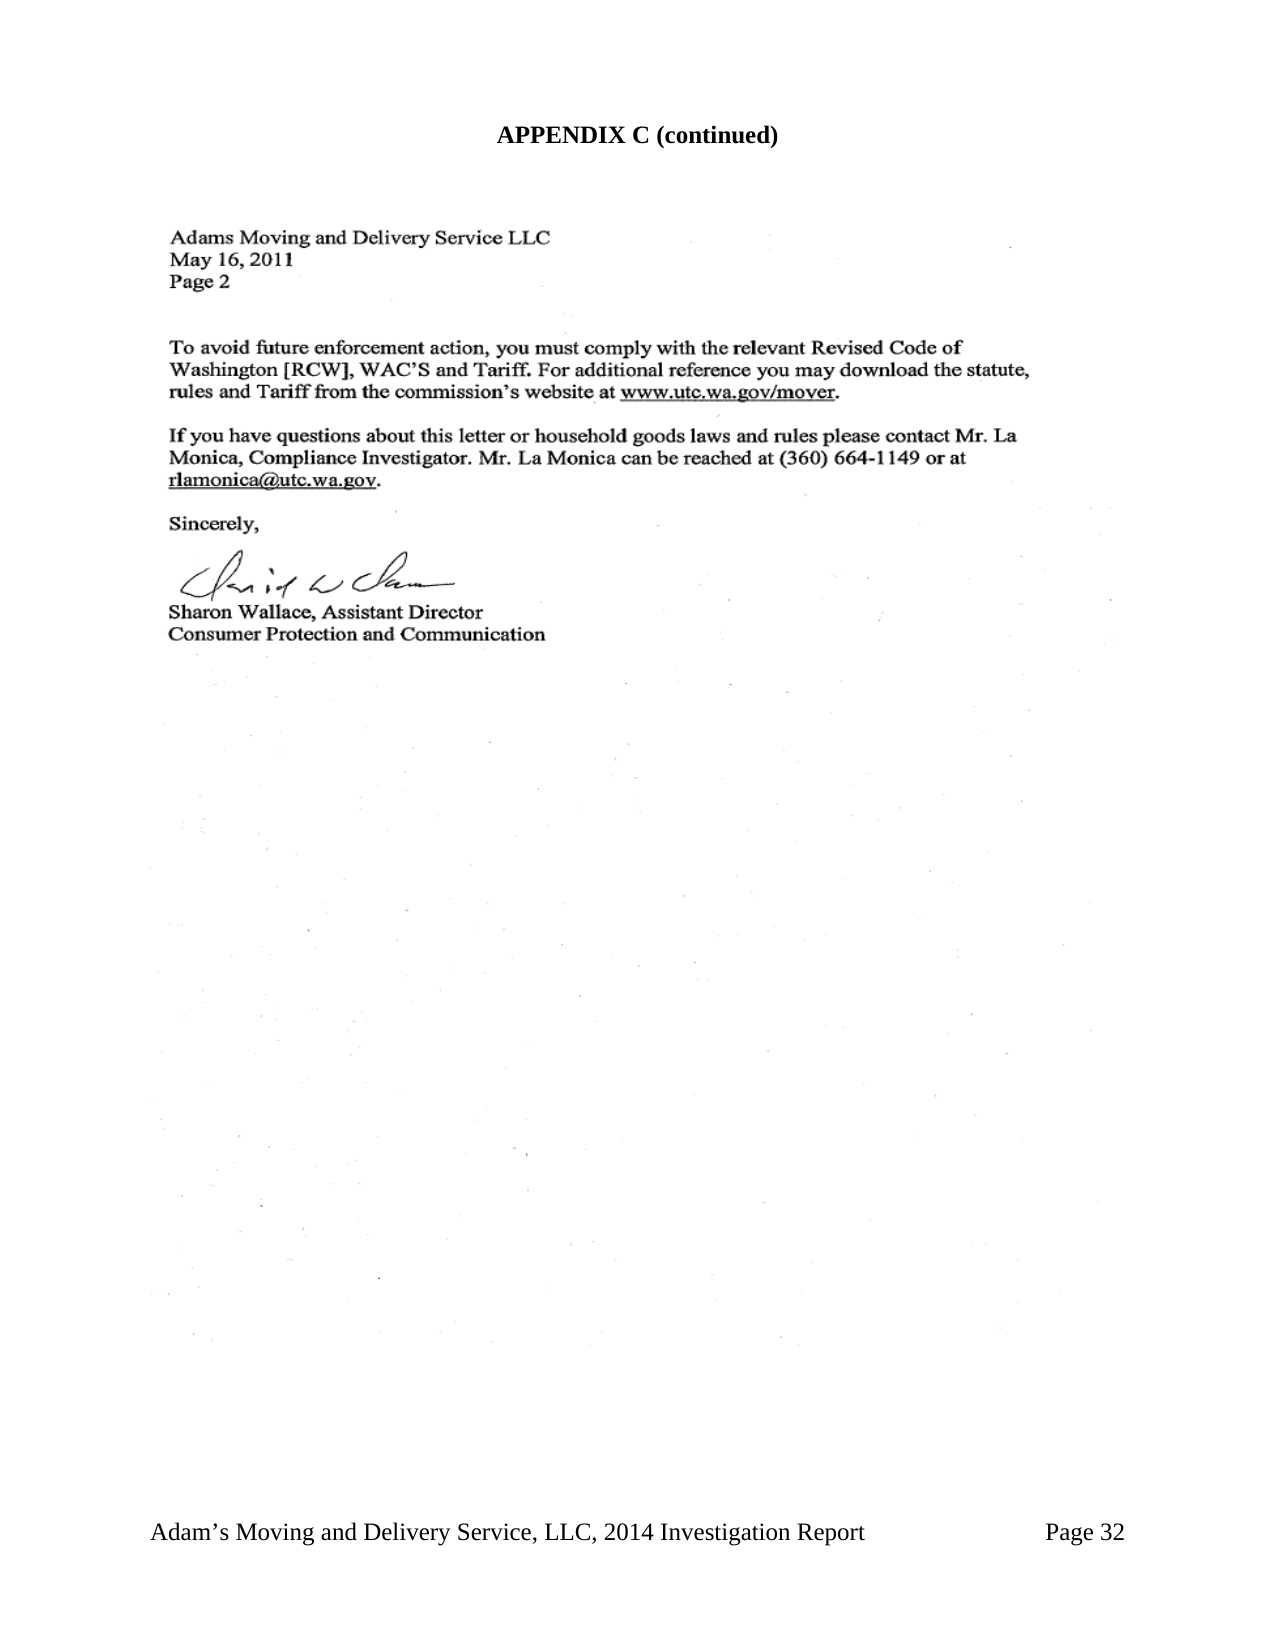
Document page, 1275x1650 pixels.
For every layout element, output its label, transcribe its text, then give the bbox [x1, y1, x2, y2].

text APPENDIX C (continued) [150, 120, 1125, 149]
